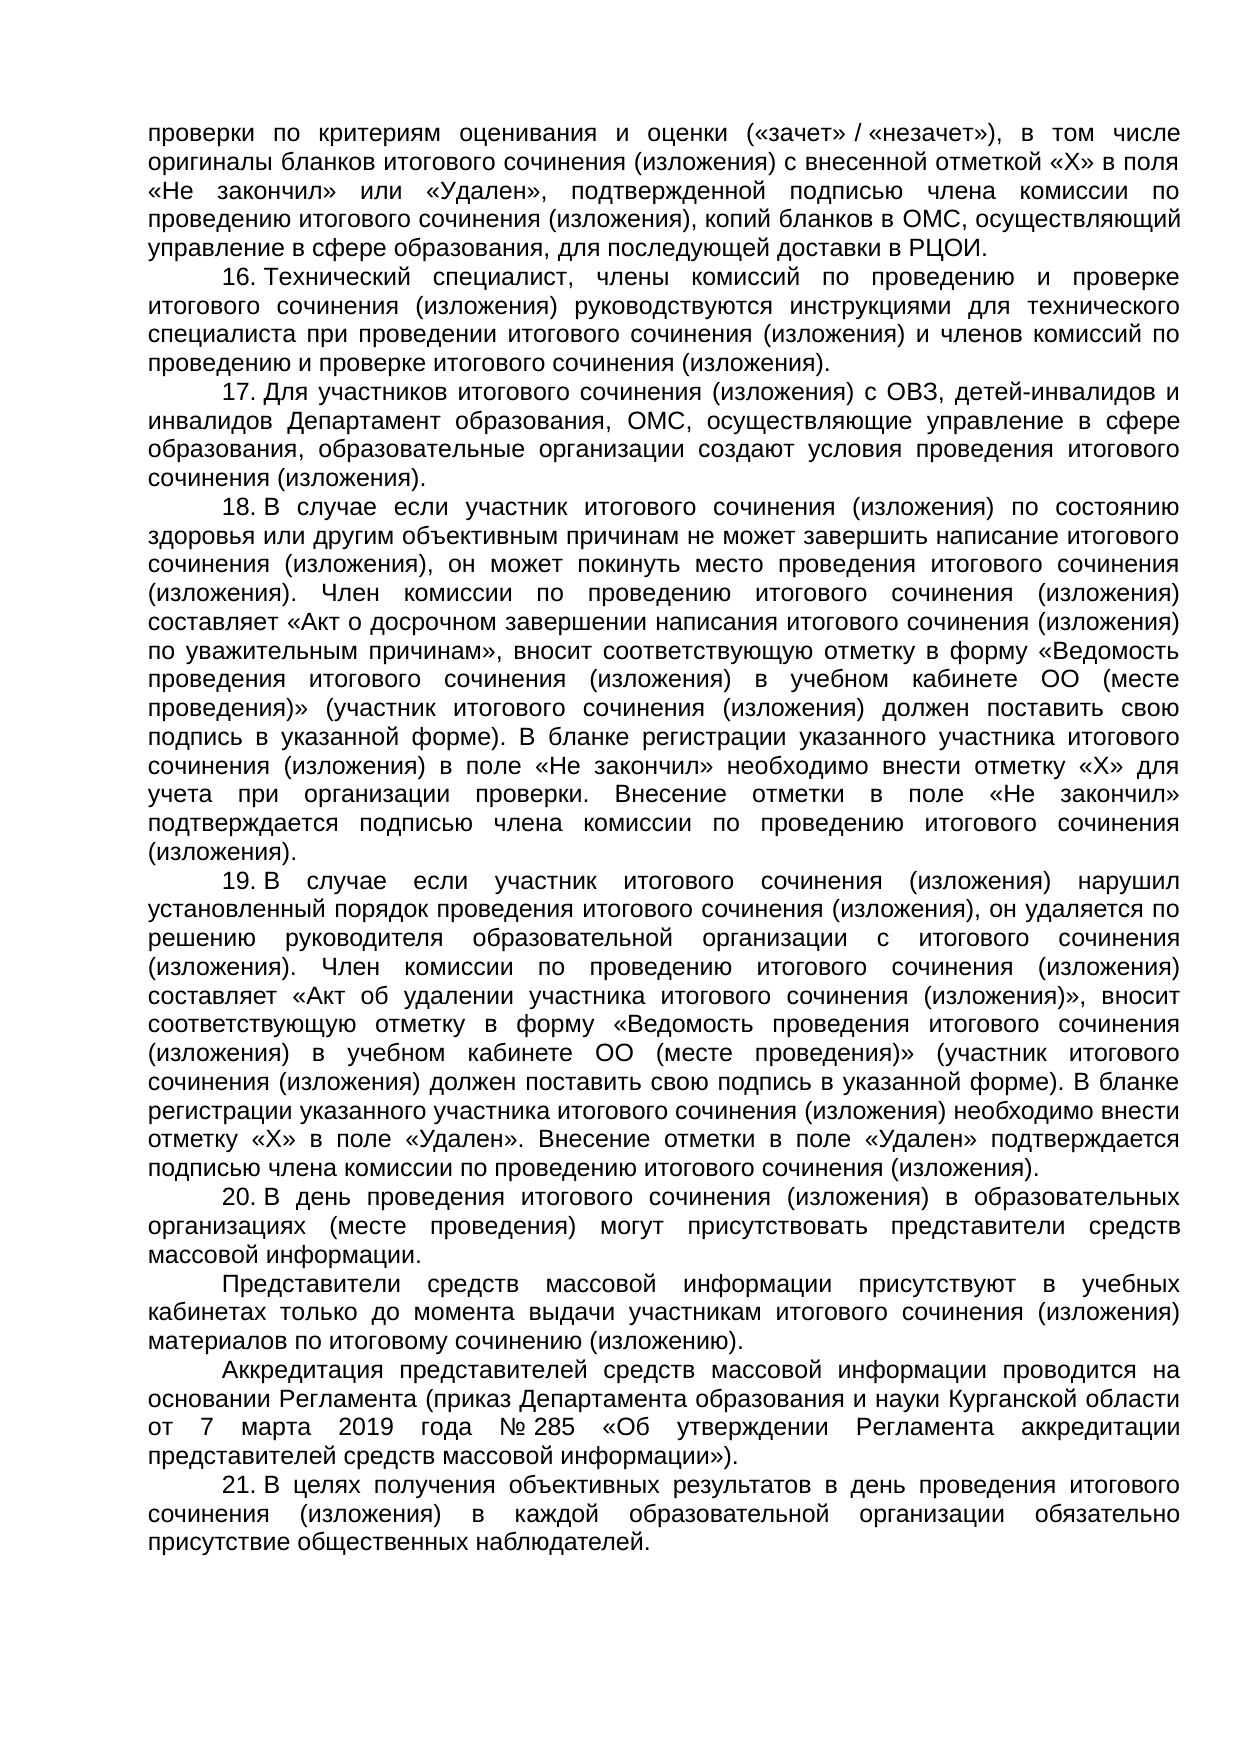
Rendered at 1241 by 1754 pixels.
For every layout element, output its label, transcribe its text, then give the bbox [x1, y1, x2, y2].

list 19. В случае если участник итогового сочинения (изложения) нарушил установленный порядок проведения итогового сочинения (изложения), он удаляется по решению руководителя образовательной организации с итогового сочинения (изложения). Член комиссии по проведению итогового сочинения (изложения) составляет «Акт об удалении участника итогового сочинения (изложения)», вносит соответствующую отметку в форму «Ведомость проведения итогового сочинения (изложения) в учебном кабинете ОО (месте проведения)» (участник итогового сочинения (изложения) должен поставить свою подпись в указанной форме). В бланке регистрации указанного участника итогового сочинения (изложения) необходимо внести отметку «Х» в поле «Удален». Внесение отметки в поле «Удален» подтверждается подписью члена комиссии по проведению итогового сочинения (изложения). [148, 866, 1181, 1182]
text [148, 118, 1181, 262]
text 18. В случае если участник итогового сочинения (изложения) по состоянию здоровья или другим объективным причинам не может завершить написание итогового сочинения (изложения), он может покинуть место проведения итогового сочинения (изложения). Член комиссии по проведению итогового сочинения (изложения) составляет «Акт о досрочном завершении написания итогового сочинения (изложения) по уважительным причинам», вносит соответствующую отметку в форму «Ведомость проведения итогового сочинения (изложения) в учебном кабинете ОО (месте проведения)» (участник итогового сочинения (изложения) должен поставить свою подпись в указанной форме). В бланке регистрации указанного участника итогового сочинения (изложения) в поле «Не закончил» необходимо внести отметку «Х» для учета при организации проверки. Внесение отметки в поле «Не закончил» подтверждается подписью члена комиссии по проведению итогового сочинения (изложения). [148, 492, 1181, 866]
text Представители средств массовой информации присутствуют в учебных кабинетах только до момента выдачи участникам итогового сочинения (изложения) материалов по итоговому сочинению (изложению). [148, 1268, 1181, 1355]
text 17. Для участников итогового сочинения (изложения) с ОВЗ, детей-инвалидов и инвалидов Департамент образования, ОМС, осуществляющие управление в сфере образования, образовательные организации создают условия проведения итогового сочинения (изложения). [148, 377, 1181, 492]
text 16. Технический специалист, члены комиссий по проведению и проверке итогового сочинения (изложения) руководствуются инструкциями для технического специалиста при проведении итогового сочинения (изложения) и членов комиссий по проведению и проверке итогового сочинения (изложения). [148, 262, 1181, 377]
list 21. В целях получения объективных результатов в день проведения итогового сочинения (изложения) в каждой образовательной организации обязательно присутствие общественных наблюдателей. [148, 1470, 1181, 1556]
text Аккредитация представителей средств массовой информации проводится на основании Регламента (приказ Департамента образования и науки Курганской области от 7 марта 2019 года № 285 «Об утверждении Регламента аккредитации представителей средств массовой информации»). [148, 1355, 1181, 1470]
text 20. В день проведения итогового сочинения (изложения) в образовательных организациях (месте проведения) могут присутствовать представители средств массовой информации. [148, 1182, 1181, 1268]
